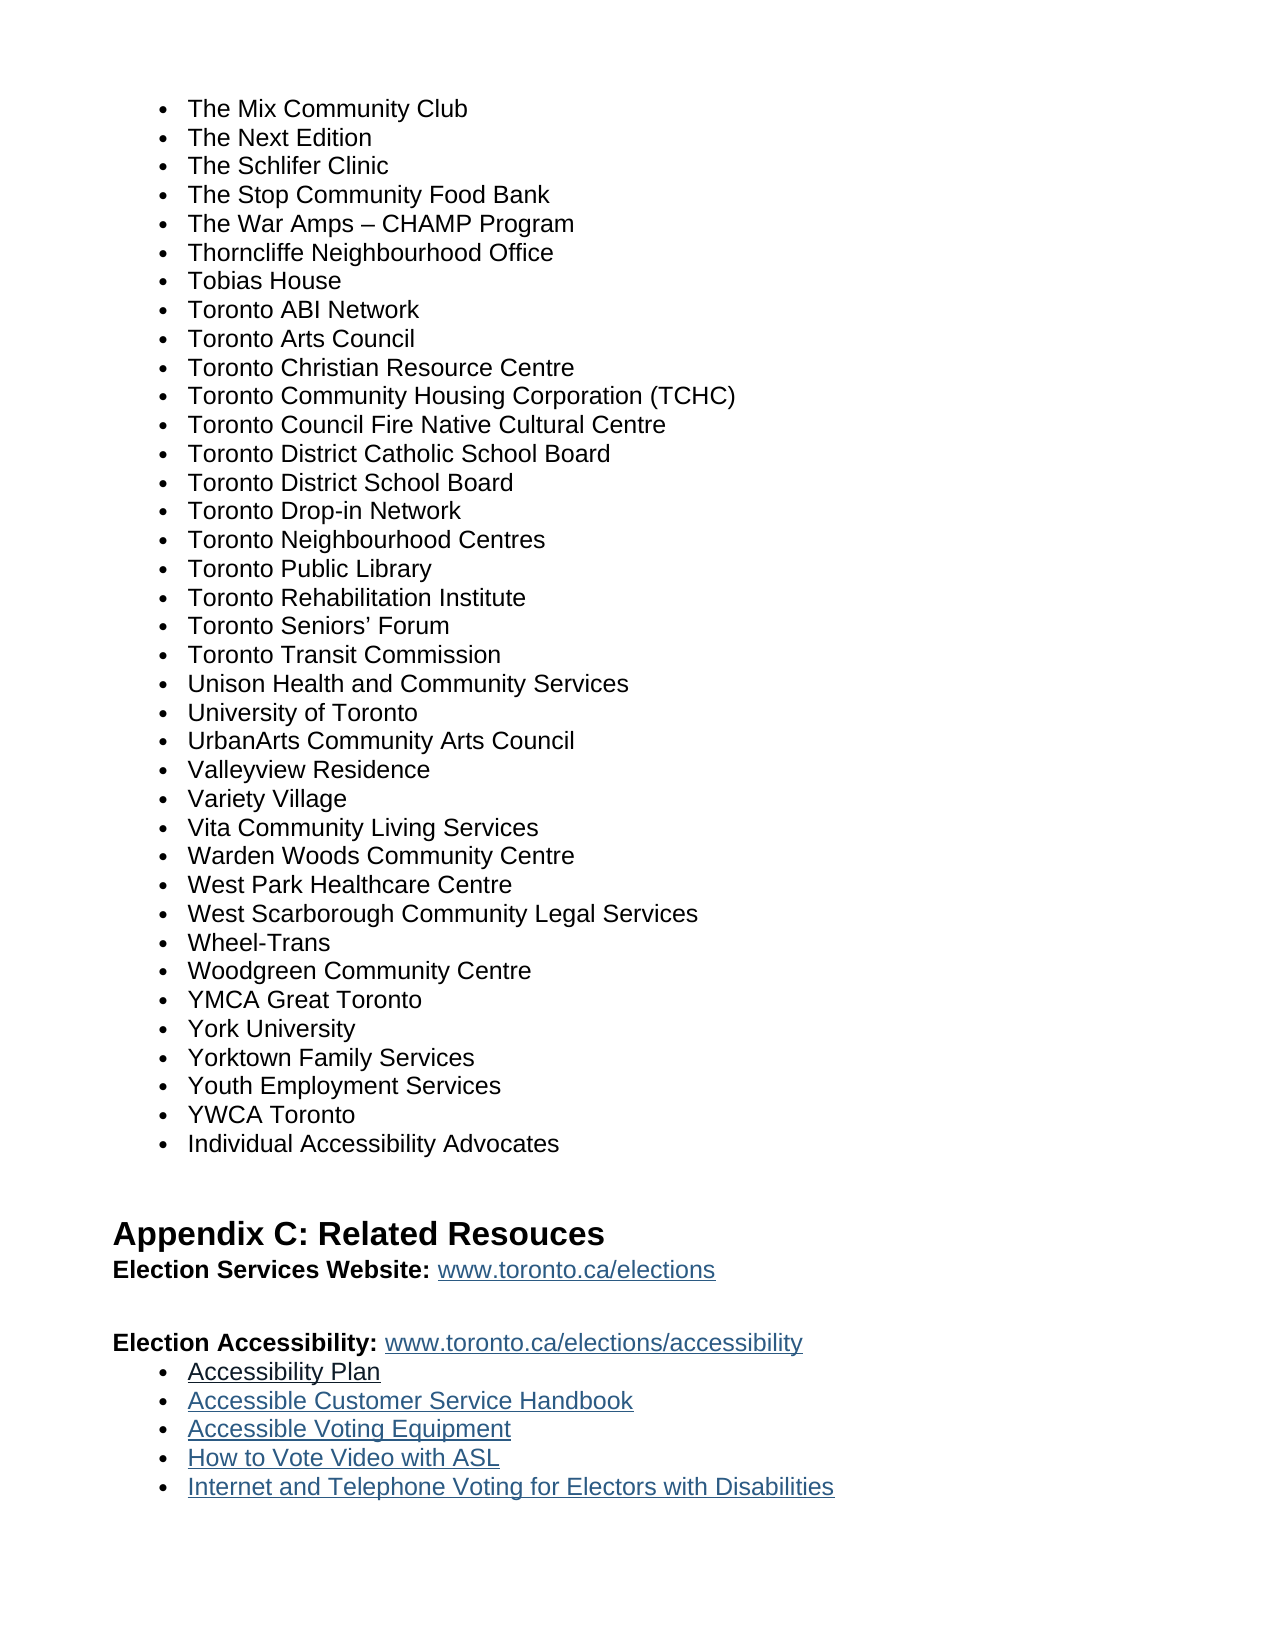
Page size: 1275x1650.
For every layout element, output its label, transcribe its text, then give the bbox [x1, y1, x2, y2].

list Accessible Voting Equipment [159, 1414, 1172, 1443]
list YWCA Toronto [159, 1100, 1172, 1129]
list Toronto District Catholic School Board [159, 439, 1172, 467]
list Individual Accessibility Advocates [159, 1129, 1172, 1157]
list Tobias House [159, 266, 1172, 295]
list Warden Woods Community Centre [159, 841, 1172, 870]
list The War Amps – CHAMP Program [159, 209, 1172, 237]
list YMCA Great Toronto [159, 985, 1172, 1014]
list Toronto Public Library [159, 554, 1172, 582]
list Yorktown Family Services [159, 1042, 1172, 1071]
list Toronto Seniors’ Forum [159, 611, 1172, 640]
list UrbanArts Community Arts Council [159, 726, 1172, 755]
list Accessible Customer Service Handbook [159, 1386, 1172, 1414]
list Variety Village [159, 784, 1172, 812]
list Toronto ABI Network [159, 295, 1172, 324]
list York University [159, 1014, 1172, 1042]
list Toronto Transit Commission [159, 640, 1172, 669]
list Toronto Council Fire Native Cultural Centre [159, 410, 1172, 439]
list The Next Edition [159, 122, 1172, 151]
list Internet and Telephone Voting for Electors with Disabilities [159, 1472, 1172, 1529]
list Accessibility Plan [159, 1357, 1172, 1386]
list Toronto Neighbourhood Centres [159, 525, 1172, 554]
list The Schlifer Clinic [159, 151, 1172, 180]
list West Scarborough Community Legal Services [159, 899, 1172, 927]
list Valleyview Residence [159, 755, 1172, 784]
list Woodgreen Community Centre [159, 956, 1172, 985]
list Toronto Christian Resource Centre [159, 352, 1172, 381]
list Thorncliffe Neighbourhood Office [159, 237, 1172, 266]
list University of Toronto [159, 697, 1172, 726]
list Vita Community Living Services [159, 812, 1172, 841]
list Wheel-Trans [159, 927, 1172, 956]
list Toronto Community Housing Corporation (TCHC) [159, 381, 1172, 410]
list Youth Employment Services [159, 1071, 1172, 1100]
list Toronto Arts Council [159, 324, 1172, 352]
list Toronto Drop-in Network [159, 496, 1172, 525]
list Toronto Rehabilitation Institute [159, 582, 1172, 611]
list How to Vote Video with ASL [159, 1443, 1172, 1472]
list The Stop Community Food Bank [159, 180, 1172, 209]
list West Park Healthcare Centre [159, 870, 1172, 899]
text Election Accessibility: www.toronto.ca/elections/accessibility [112, 1299, 1172, 1357]
text Election Services Website: www.toronto.ca/elections [112, 1255, 1172, 1284]
list Unison Health and Community Services [159, 669, 1172, 697]
list Toronto District School Board [159, 467, 1172, 496]
list The Mix Community Club [159, 94, 1172, 122]
subtitle Appendix C: Related Resouces [112, 1213, 1172, 1252]
